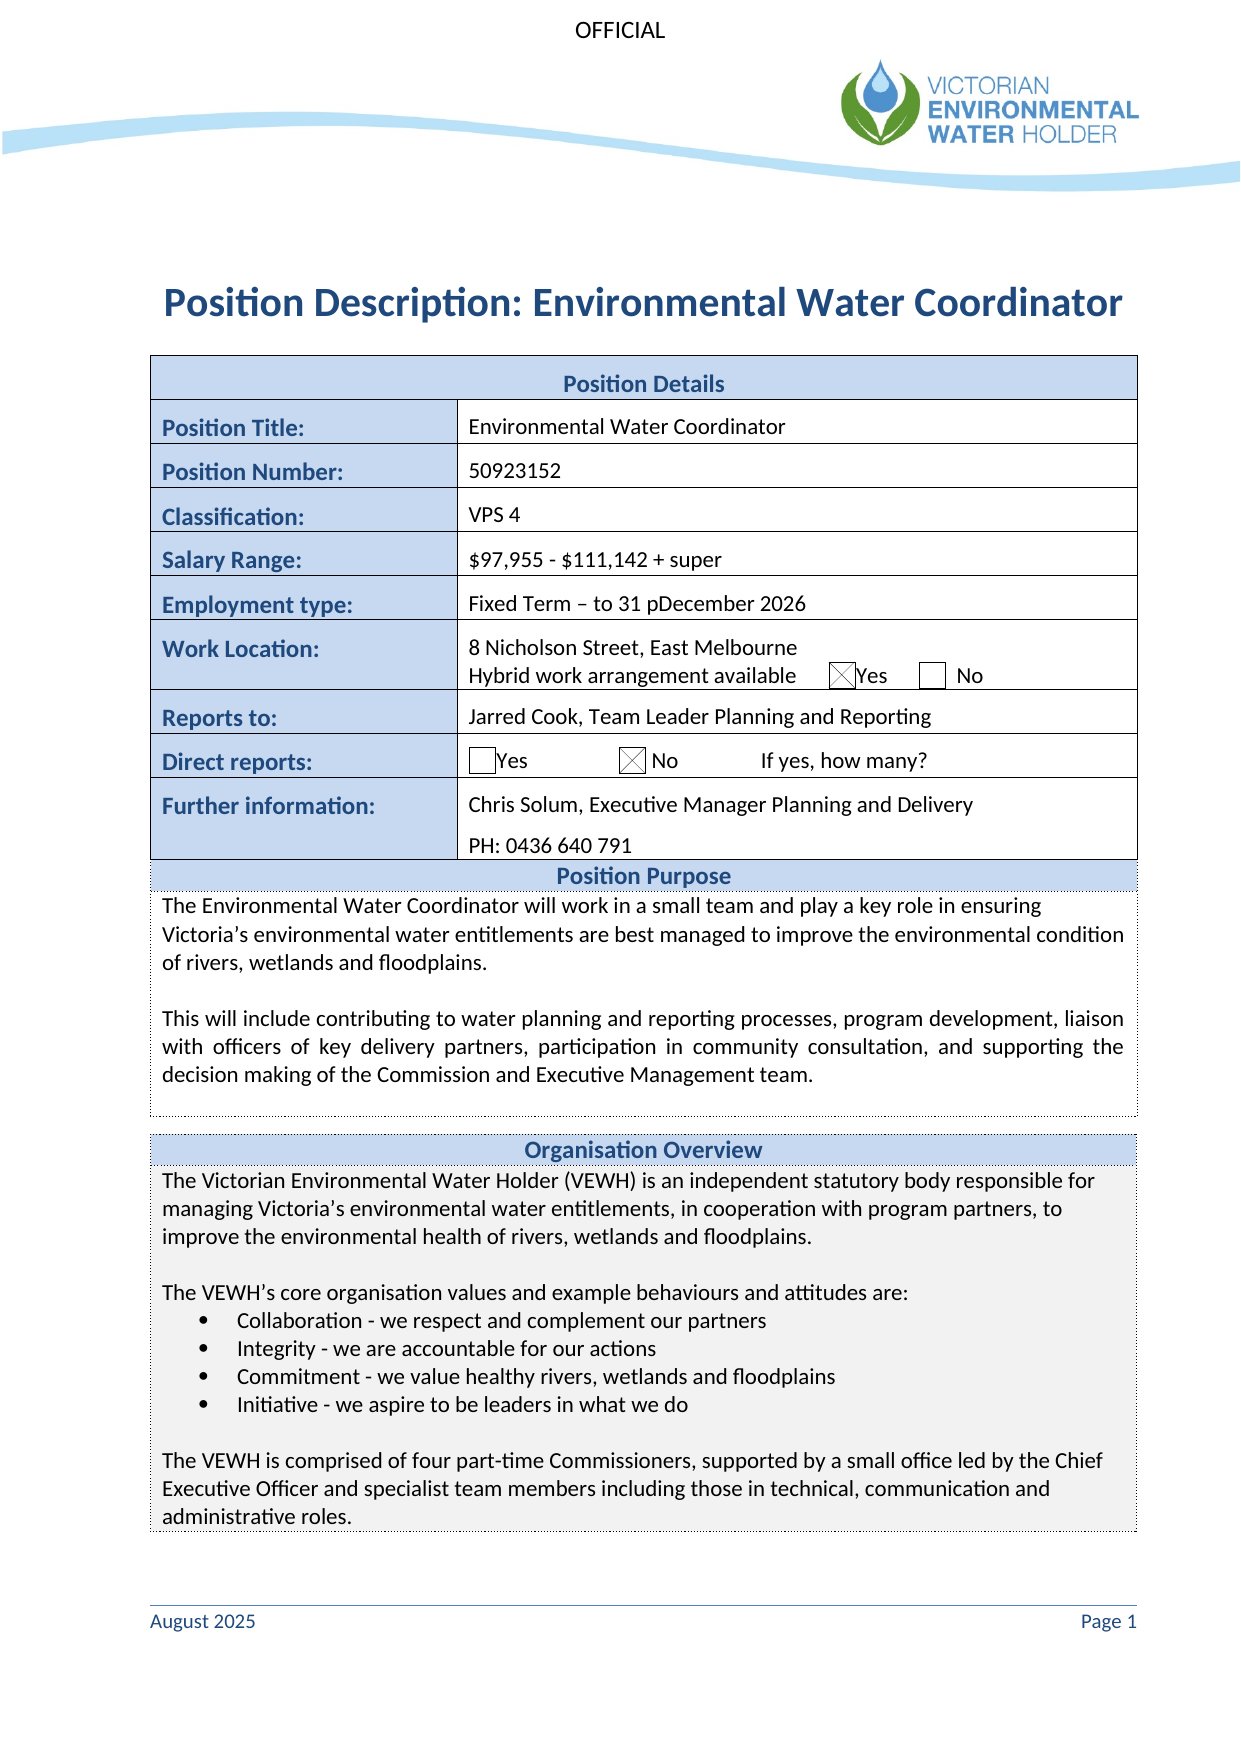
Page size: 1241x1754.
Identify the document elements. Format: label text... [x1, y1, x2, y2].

text Position Description: Environmental Water Coordinator [150, 276, 1137, 326]
table_cell Jarred Cook, Team Leader Planning and Reporting [458, 690, 1137, 733]
table_cell Work Location: [151, 620, 457, 689]
table_cell Direct reports: [151, 734, 457, 777]
table_header Position Details [151, 356, 1137, 399]
table_cell Environmental Water Coordinator [458, 400, 1137, 443]
table_header Organisation Overview [151, 1134, 1136, 1165]
table_cell Reports to: [151, 690, 457, 733]
table_cell Position Purpose [151, 860, 1137, 891]
table_cell VPS 4 [458, 488, 1137, 531]
table_cell The Environmental Water Coordinator will work in a small team and play a key role in ensuring Victoria’s environmental water entitlements are best managed to improve the environmental condition of rivers, wetlands and floodplains. This will include contributing to water planning and reporting processes, program development, liaison with officers of key delivery partners, participation in community consultation, and supporting the decision making of the Commission and Executive Management team. [151, 891, 1137, 1116]
table_cell Further information: [151, 778, 457, 859]
picture [2, 59, 1241, 197]
table_cell Employment type: [151, 576, 457, 619]
table_cell 50923152 [458, 444, 1137, 487]
table_cell Classification: [151, 488, 457, 531]
table_cell Salary Range: [151, 532, 457, 575]
table_cell $97,955 - $111,142 + super [458, 532, 1137, 575]
table_cell Position Title: [151, 400, 457, 443]
table_cell 8 Nicholson Street, East Melbourne Hybrid work arrangement available Yes No [458, 620, 1137, 689]
table_cell Yes No If yes, how many? [458, 734, 1137, 777]
table_cell Position Number: [151, 444, 457, 487]
table_cell Fixed Term – to 31 pDecember 2026 [458, 576, 1137, 619]
table_cell Chris Solum, Executive Manager Planning and Delivery PH: 0436 640 791 [458, 778, 1137, 859]
